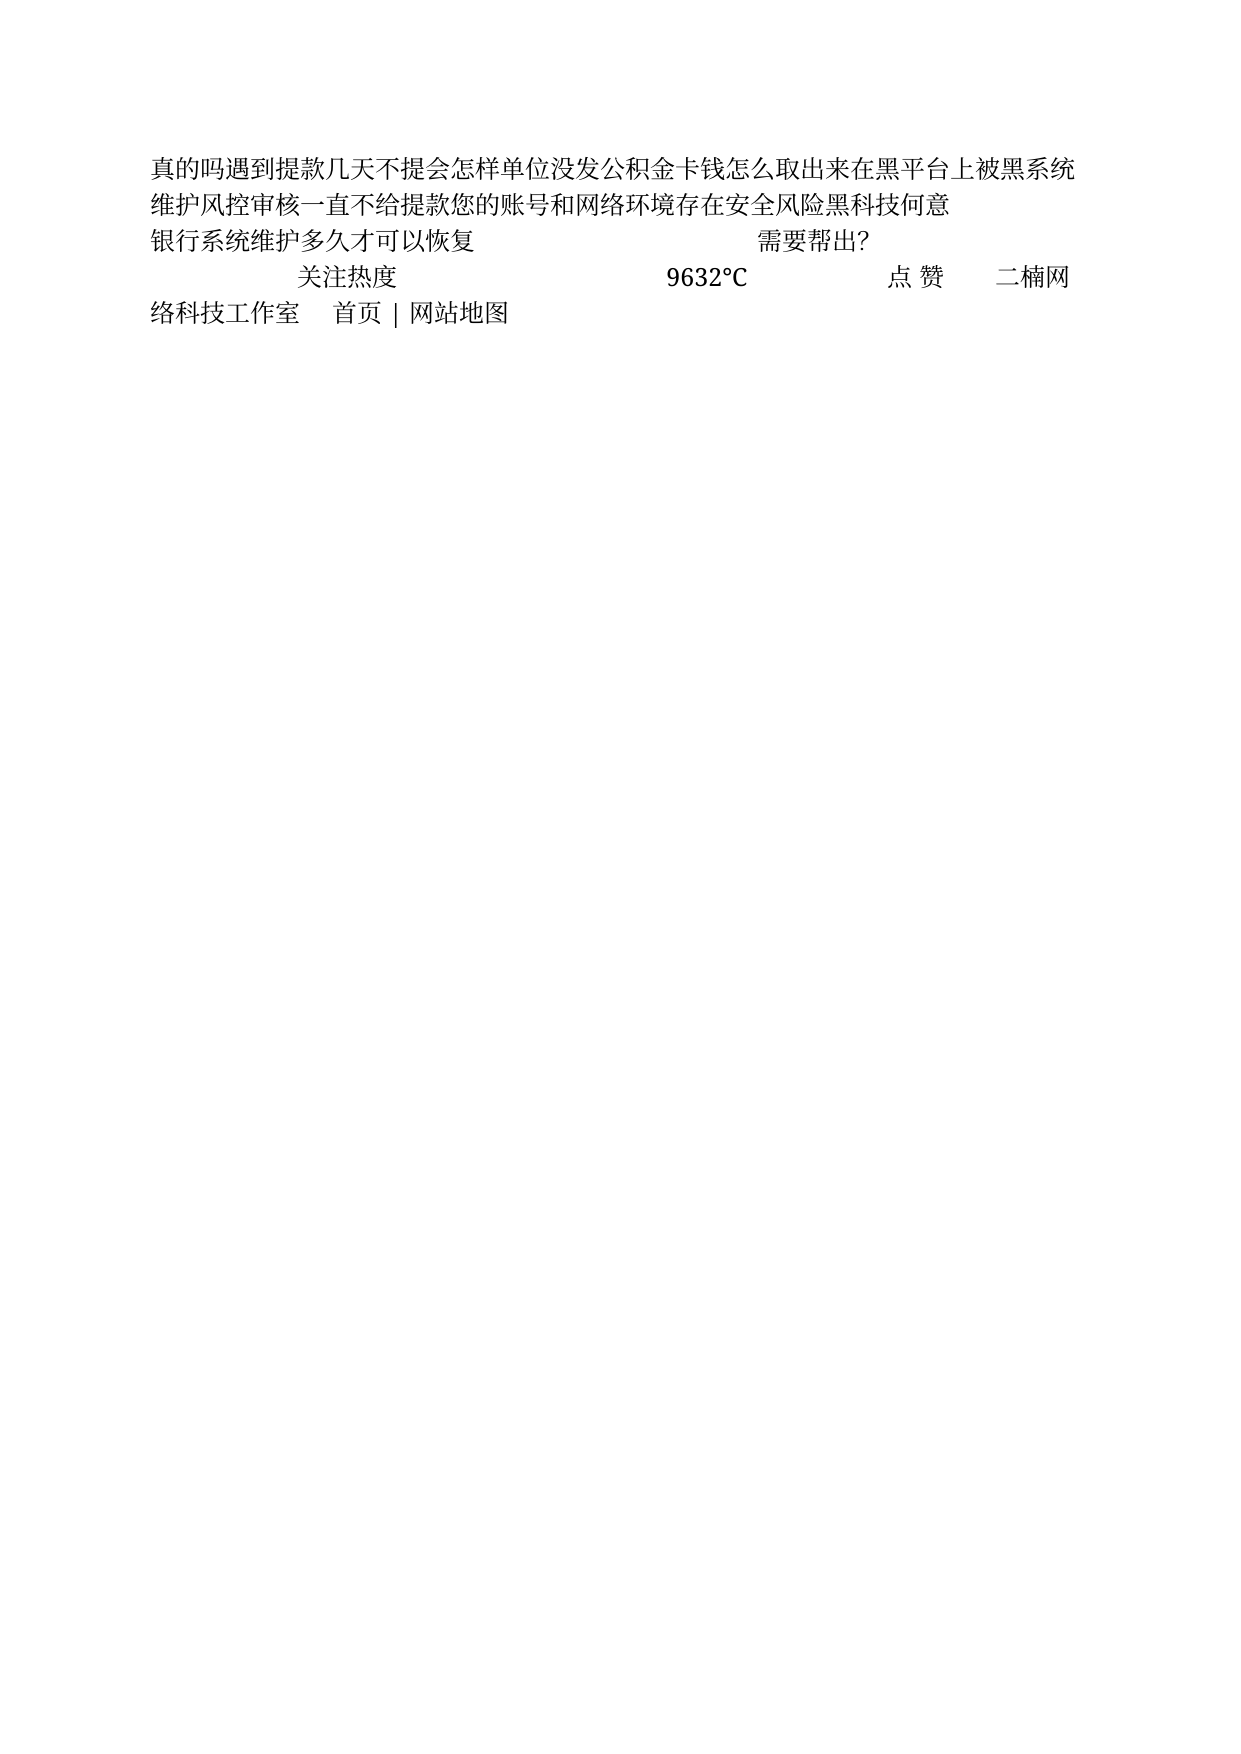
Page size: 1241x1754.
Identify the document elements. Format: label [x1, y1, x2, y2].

text [150, 150, 1090, 330]
